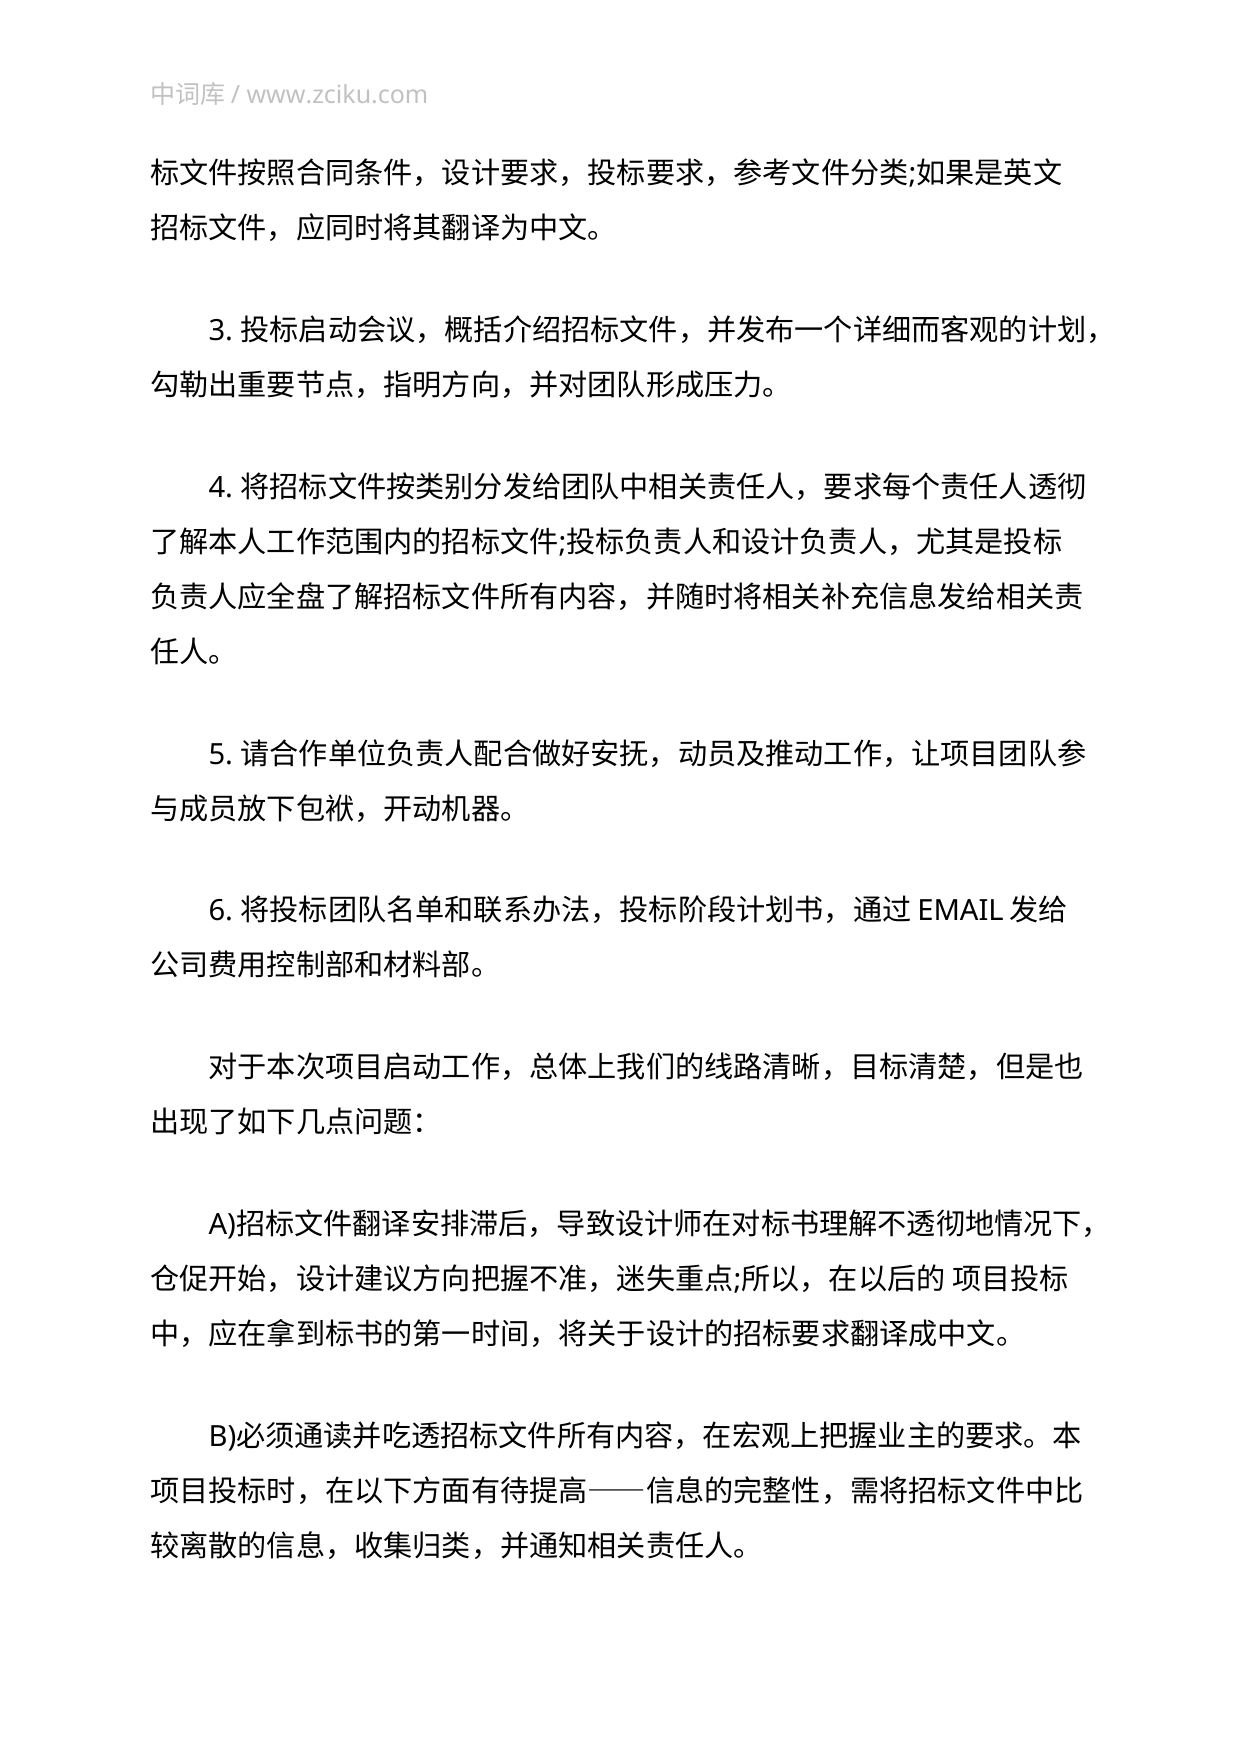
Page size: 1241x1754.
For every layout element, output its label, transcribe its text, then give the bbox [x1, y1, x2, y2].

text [150, 150, 1090, 247]
text 5. 请合作单位负责人配合做好安抚，动员及推动工作，让项目团队参与成员放下包袱，开动机器。 [150, 730, 1090, 827]
text 3. 投标启动会议，概括介绍招标文件，并发布一个详细而客观的计划，勾勒出重要节点，指明方向，并对团队形成压力。 [150, 307, 1090, 404]
text B)必须通读并吃透招标文件所有内容，在宏观上把握业主的要求。本项目投标时，在以下方面有待提高——信息的完整性，需将招标文件中比较离散的信息，收集归类，并通知相关责任人。 [150, 1412, 1090, 1564]
text 对于本次项目启动工作，总体上我们的线路清晰，目标清楚，但是也出现了如下几点问题： [150, 1044, 1090, 1141]
text 6. 将投标团队名单和联系办法，投标阶段计划书，通过EMAIL发给公司费用控制部和材料部。 [150, 887, 1090, 984]
text A)招标文件翻译安排滞后，导致设计师在对标书理解不透彻地情况下，仓促开始，设计建议方向把握不准，迷失重点;所以，在以后的 项目投标中，应在拿到标书的第一时间，将关于设计的招标要求翻译成中文。 [150, 1200, 1090, 1353]
text 4. 将招标文件按类别分发给团队中相关责任人，要求每个责任人透彻了解本人工作范围内的招标文件;投标负责人和设计负责人，尤其是投标负责人应全盘了解招标文件所有内容，并随时将相关补充信息发给相关责任人。 [150, 463, 1090, 671]
